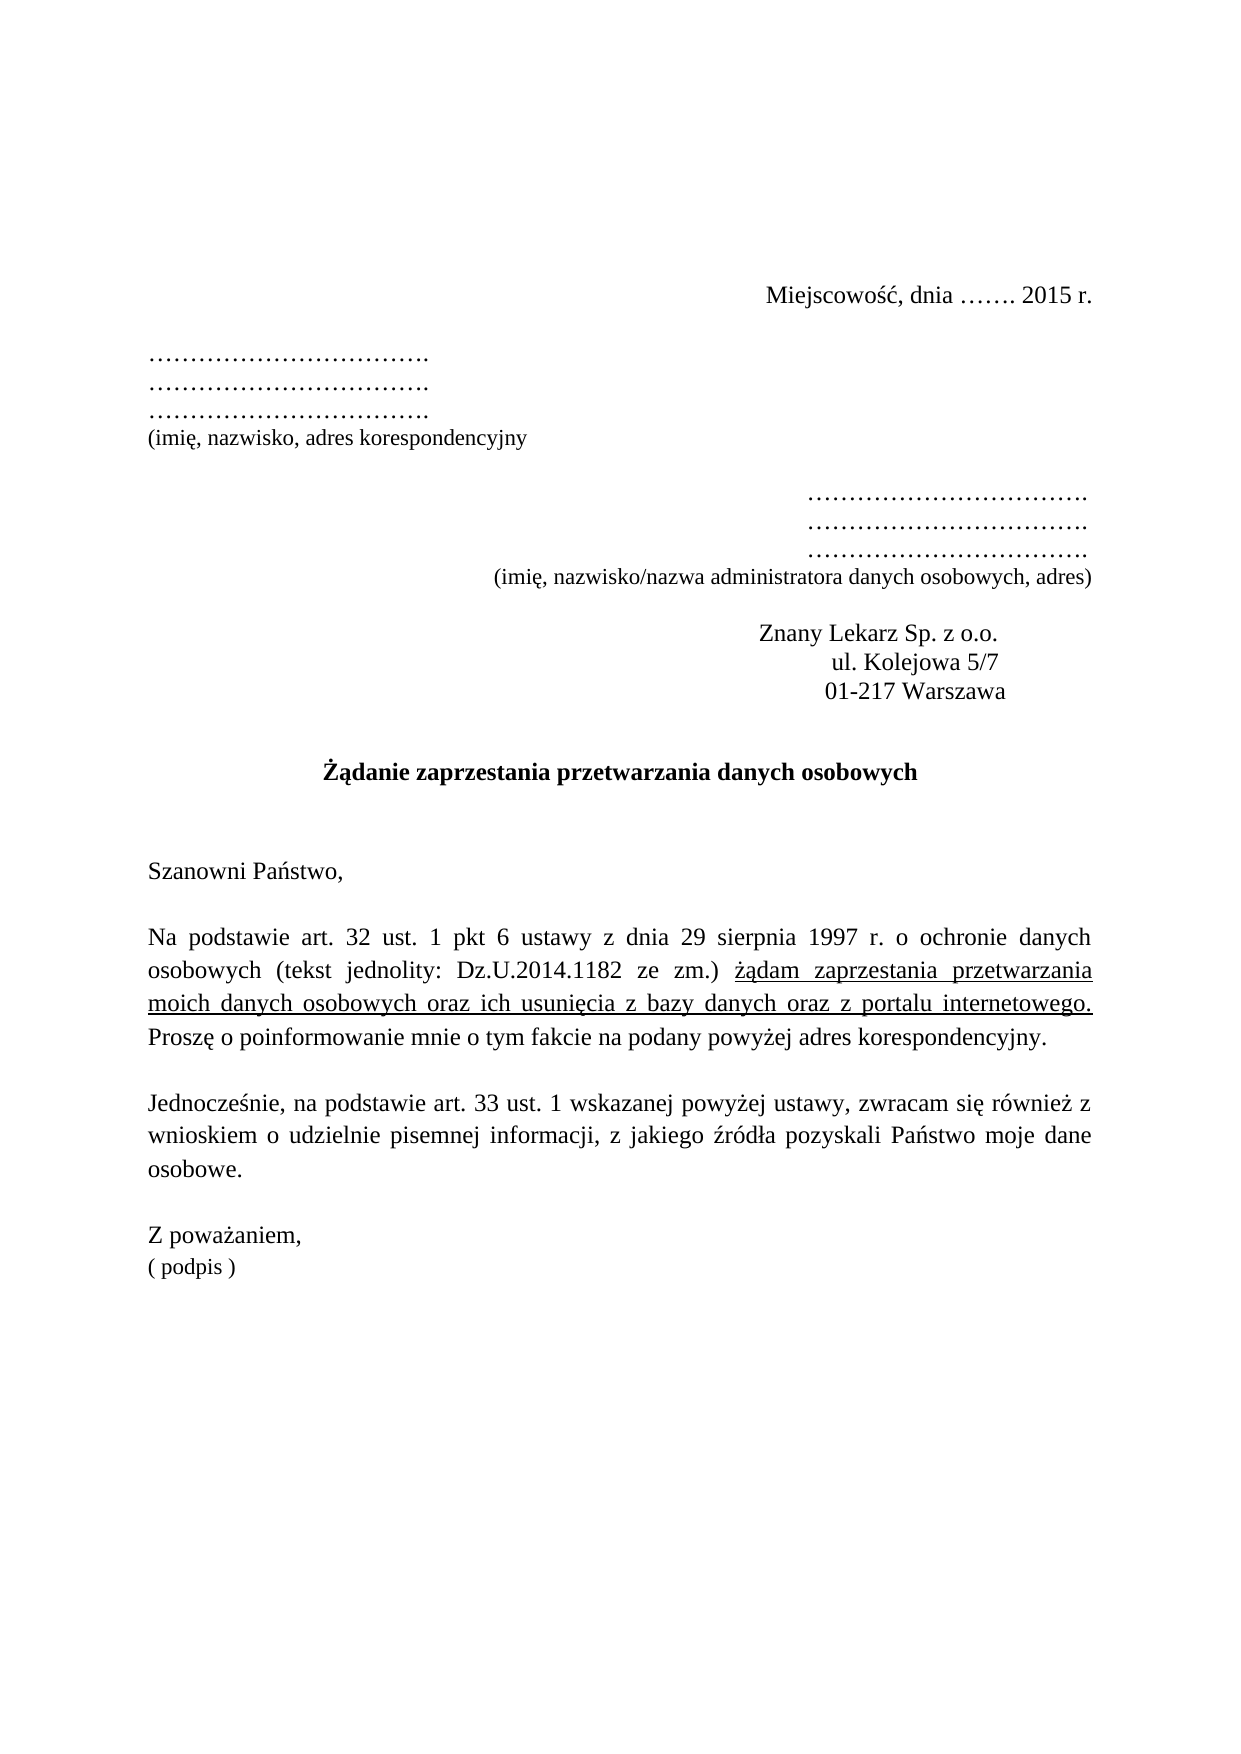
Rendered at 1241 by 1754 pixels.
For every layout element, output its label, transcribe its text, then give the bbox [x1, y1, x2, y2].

text ……………………………. [148, 534, 1092, 563]
text Z poważaniem, [148, 1220, 1092, 1248]
text ……………………………. [148, 396, 1092, 424]
text Znany Lekarz Sp. z o.o. [590, 618, 1092, 647]
text (imię, nazwisko, adres korespondencyjny [148, 424, 1092, 451]
text Szanowni Państwo, [148, 856, 1092, 885]
text Jednocześnie, na podstawie art. 33 ust. 1 wskazanej powyżej ustawy, zwracam się również z wnioskiem o udzielnie pisemnej informacji, z jakiego źródła pozyskali Państwo moje dane osobowe. [148, 1088, 1092, 1182]
text ……………………………. [148, 367, 1092, 396]
text ( podpis ) [148, 1253, 1092, 1279]
text Na podstawie art. 32 ust. 1 pkt 6 ustawy z dnia 29 sierpnia 1997 r. o ochronie danych osobowych (tekst jednolity: Dz.U.2014.1182 ze zm.) żądam zaprzestania przetwarzania moich danych osobowych oraz ich usunięcia z bazy danych oraz z portalu internetowego. Proszę o poinformowanie mnie o tym fakcie na podany powyżej adres korespondencyjny. [148, 1015, 1092, 1050]
text ……………………………. [148, 338, 1092, 367]
text ul. Kolejowa 5/7 01-217 Warszawa [738, 647, 1092, 705]
text Miejscowość, dnia ……. 2015 r. [148, 281, 1092, 309]
text Na podstawie art. 32 ust. 1 pkt 6 ustawy z dnia 29 sierpnia 1997 r. o ochronie danych osobowych (tekst jednolity: Dz.U.2014.1182 ze zm.) żądam zaprzestania przetwarzania moich danych osobowych oraz ich usunięcia z bazy danych oraz z portalu internetowego. Proszę o poinformowanie mnie o tym fakcie na podany powyżej adres korespondencyjny. [148, 922, 1092, 1013]
text (imię, nazwisko/nazwa administratora danych osobowych, adres) [148, 563, 1092, 590]
text ……………………………. [148, 506, 1092, 534]
text ……………………………. [148, 477, 1092, 506]
text Żądanie zaprzestania przetwarzania danych osobowych [148, 757, 1092, 786]
